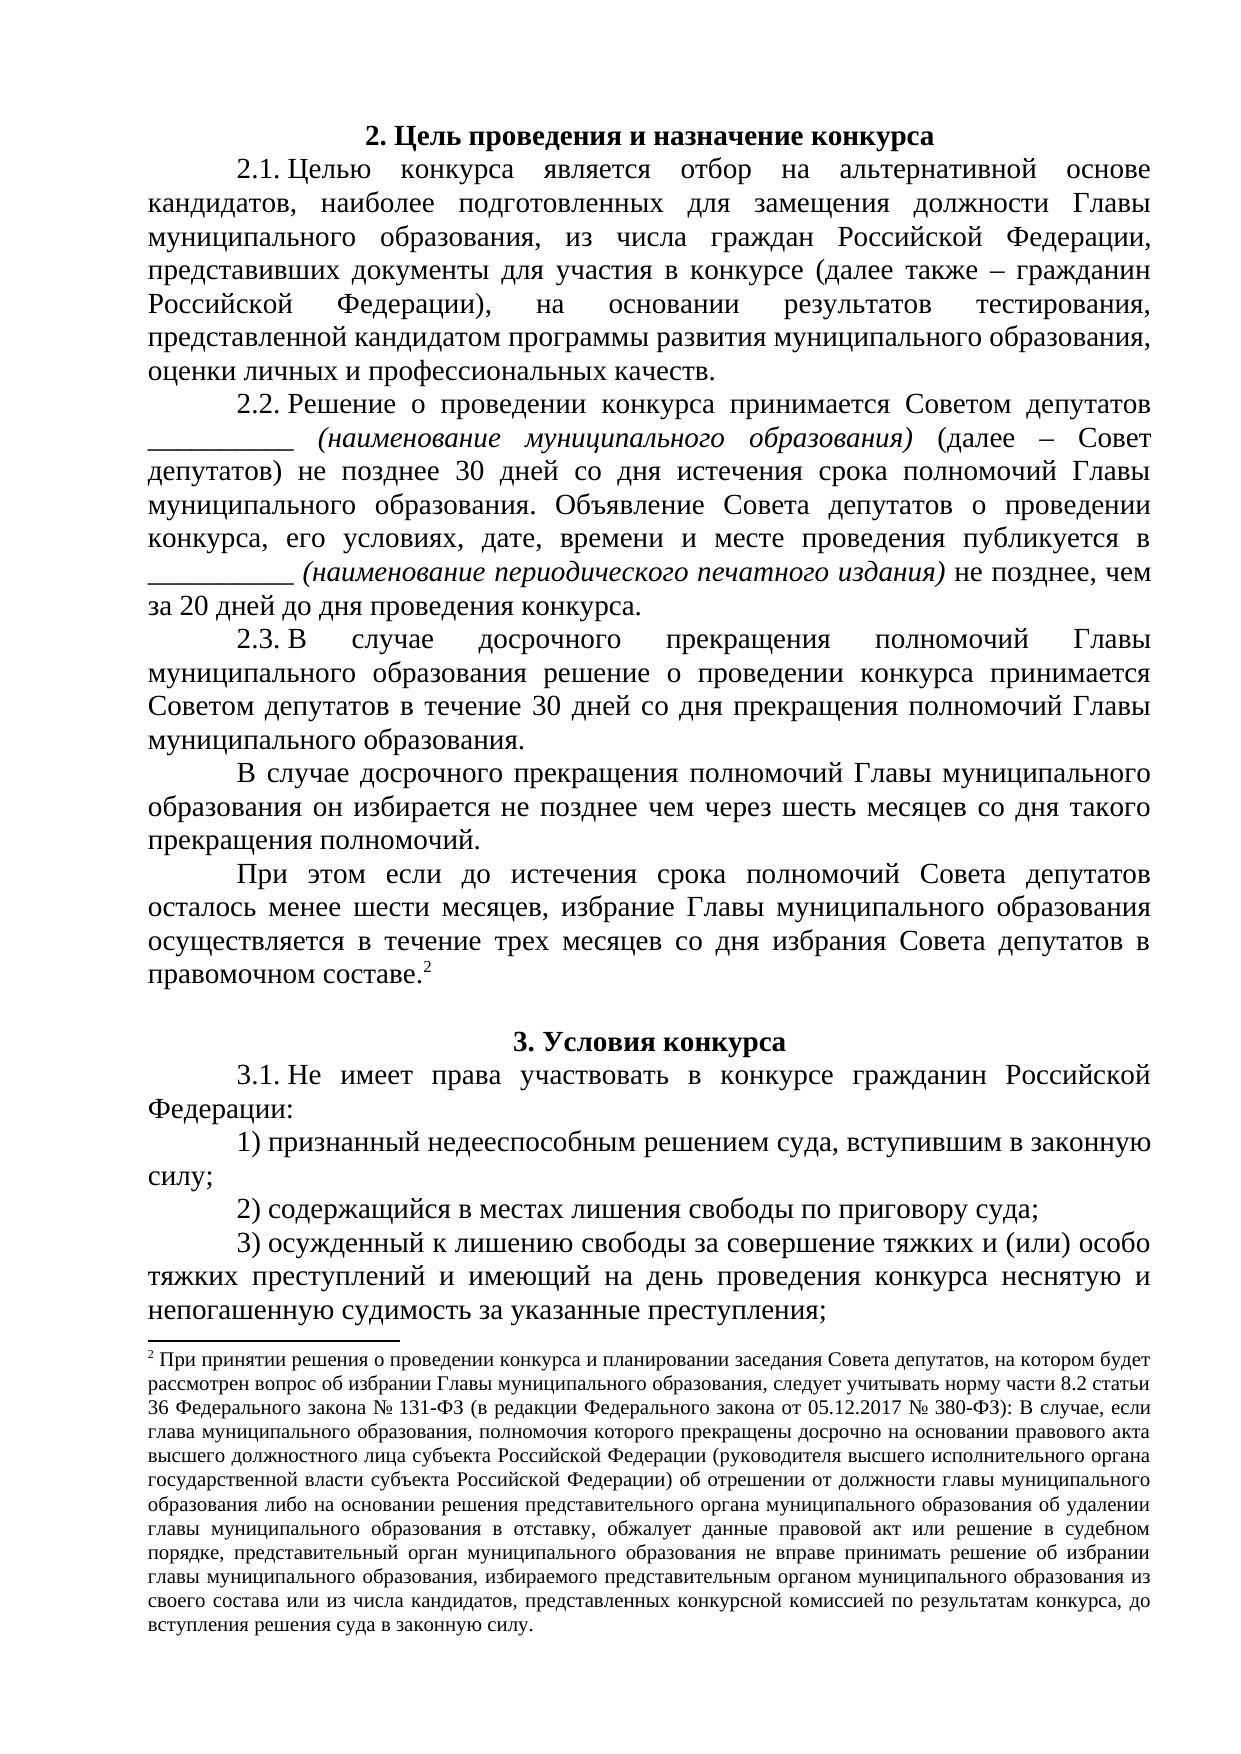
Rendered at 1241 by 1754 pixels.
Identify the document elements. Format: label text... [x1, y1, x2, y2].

text 2.1. Целью конкурса является отбор на альтернативной основе кандидатов, наиболее подготовленных для замещения должности Главы муниципального образования, из числа граждан Российской Федерации, представивших документы для участия в конкурсе (далее также ‒ гражданин Российской Федерации), на основании результатов тестирования, представленной кандидатом программы развития муниципального образования, оценки личных и профессиональных качеств. [148, 152, 1152, 386]
text При этом если до истечения срока полномочий Совета депутатов осталось менее шести месяцев, избрание Главы муниципального образования осуществляется в течение трех месяцев со дня избрания Совета депутатов в правомочном составе. [148, 856, 1152, 990]
text В случае досрочного прекращения полномочий Главы муниципального образования он избирается не позднее чем через шесть месяцев со дня такого прекращения полномочий. [148, 755, 1152, 856]
text 3) осужденный к лишению свободы за совершение тяжких и (или) особо тяжких преступлений и имеющий на день проведения конкурса неснятую и непогашенную судимость за указанные преступления; [148, 1225, 1152, 1326]
text 2) содержащийся в местах лишения свободы по приговору суда; [148, 1191, 1152, 1225]
text 3.1. Не имеет права участвовать в конкурсе гражданин Российской Федерации: [148, 1057, 1152, 1124]
text 1) признанный недееспособным решением суда, вступившим в законную силу; [148, 1124, 1152, 1191]
text 2.2. Решение о проведении конкурса принимается Советом депутатов __________ (наименование муниципального образования) (далее – Совет депутатов) не позднее 30 дней со дня истечения срока полномочий Главы муниципального образования. Объявление Совета депутатов о проведении конкурса, его условиях, дате, времени и месте проведения публикуется в __________ (наименование периодического печатного издания) не позднее, чем за 20 дней до дня проведения конкурса. [148, 386, 1152, 621]
text 2. Цель проведения и назначение конкурса [148, 118, 1152, 152]
text 2.3. В случае досрочного прекращения полномочий Главы муниципального образования решение о проведении конкурса принимается Советом депутатов в течение 30 дней со дня прекращения полномочий Главы муниципального образования. [148, 621, 1152, 755]
text 3. Условия конкурса [148, 1024, 1152, 1057]
